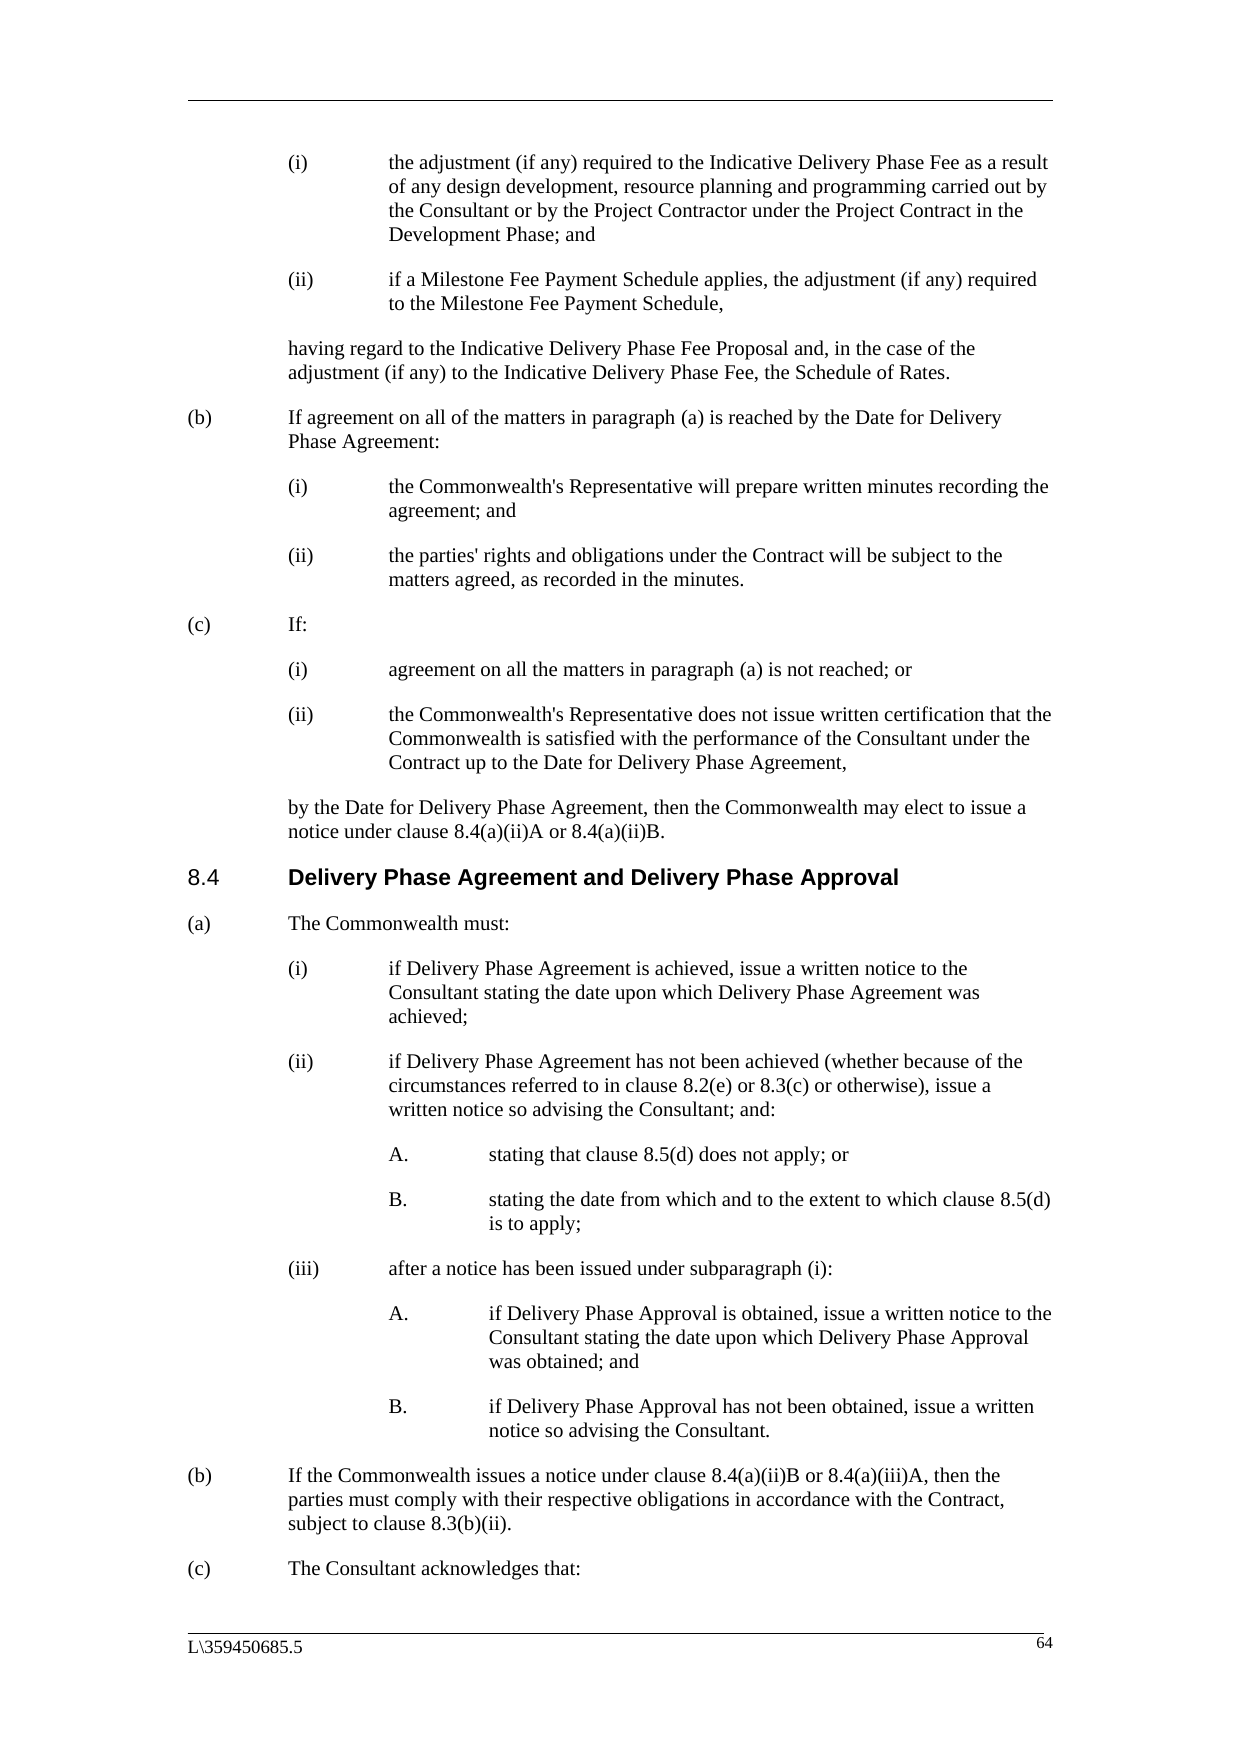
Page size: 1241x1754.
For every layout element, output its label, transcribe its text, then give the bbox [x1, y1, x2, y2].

subtitle after a notice has been issued under subparagraph (i): [288, 1256, 1053, 1280]
subtitle agreement on all the matters in paragraph (a) is not reached; or [288, 657, 1053, 681]
subtitle If agreement on all of the matters in paragraph (a) is reached by the Date for Delivery Phase Agreement: [187, 405, 1053, 453]
subtitle if a Milestone Fee Payment Schedule applies, the adjustment (if any) required to the Milestone Fee Payment Schedule, [288, 267, 1053, 315]
subtitle stating the date from which and to the extent to which clause 8.5(d) is to apply; [388, 1187, 1053, 1235]
subtitle if Delivery Phase Agreement has not been achieved (whether because of the circumstances referred to in clause 8.2(e) or 8.3(c) or otherwise), issue a written notice so advising the Consultant; and: [288, 1049, 1053, 1121]
subtitle if Delivery Phase Agreement is achieved, issue a written notice to the Consultant stating the date upon which Delivery Phase Agreement was achieved; [288, 956, 1053, 1028]
subtitle the Commonwealth's Representative will prepare written minutes recording the agreement; and [288, 474, 1053, 522]
subtitle if Delivery Phase Approval is obtained, issue a written notice to the Consultant stating the date upon which Delivery Phase Approval was obtained; and [388, 1301, 1053, 1373]
subtitle The Commonwealth must: [187, 911, 1053, 935]
subtitle the adjustment (if any) required to the Indicative Delivery Phase Fee as a result of any design development, resource planning and programming carried out by the Consultant or by the Project Contractor under the Project Contract in the Development Phase; and [288, 150, 1053, 246]
subtitle having regard to the Indicative Delivery Phase Fee Proposal and, in the case of the adjustment (if any) to the Indicative Delivery Phase Fee, the Schedule of Rates. [288, 336, 1053, 384]
subtitle if Delivery Phase Approval has not been obtained, issue a written notice so advising the Consultant. [388, 1393, 1053, 1442]
subtitle the Commonwealth's Representative does not issue written certification that the Commonwealth is satisfied with the performance of the Consultant under the Contract up to the Date for Delivery Phase Agreement, [288, 702, 1053, 774]
subtitle Delivery Phase Agreement and Delivery Phase Approval [187, 864, 1053, 890]
subtitle stating that clause 8.5(d) does not apply; or [388, 1142, 1053, 1166]
subtitle If: [187, 612, 1053, 636]
subtitle If the Commonwealth issues a notice under clause 8.4(a)(ii)B or 8.4(a)(iii)A, then the parties must comply with their respective obligations in accordance with the Contract, subject to clause 8.3(b)(ii). [187, 1462, 1053, 1535]
text by the Date for Delivery Phase Agreement, then the Commonwealth may elect to issue a notice under clause 8.4(a)(ii)A or 8.4(a)(ii)B. [288, 795, 1053, 843]
subtitle the parties' rights and obligations under the Contract will be subject to the matters agreed, as recorded in the minutes. [288, 543, 1053, 591]
subtitle The Consultant acknowledges that: [187, 1556, 1053, 1579]
